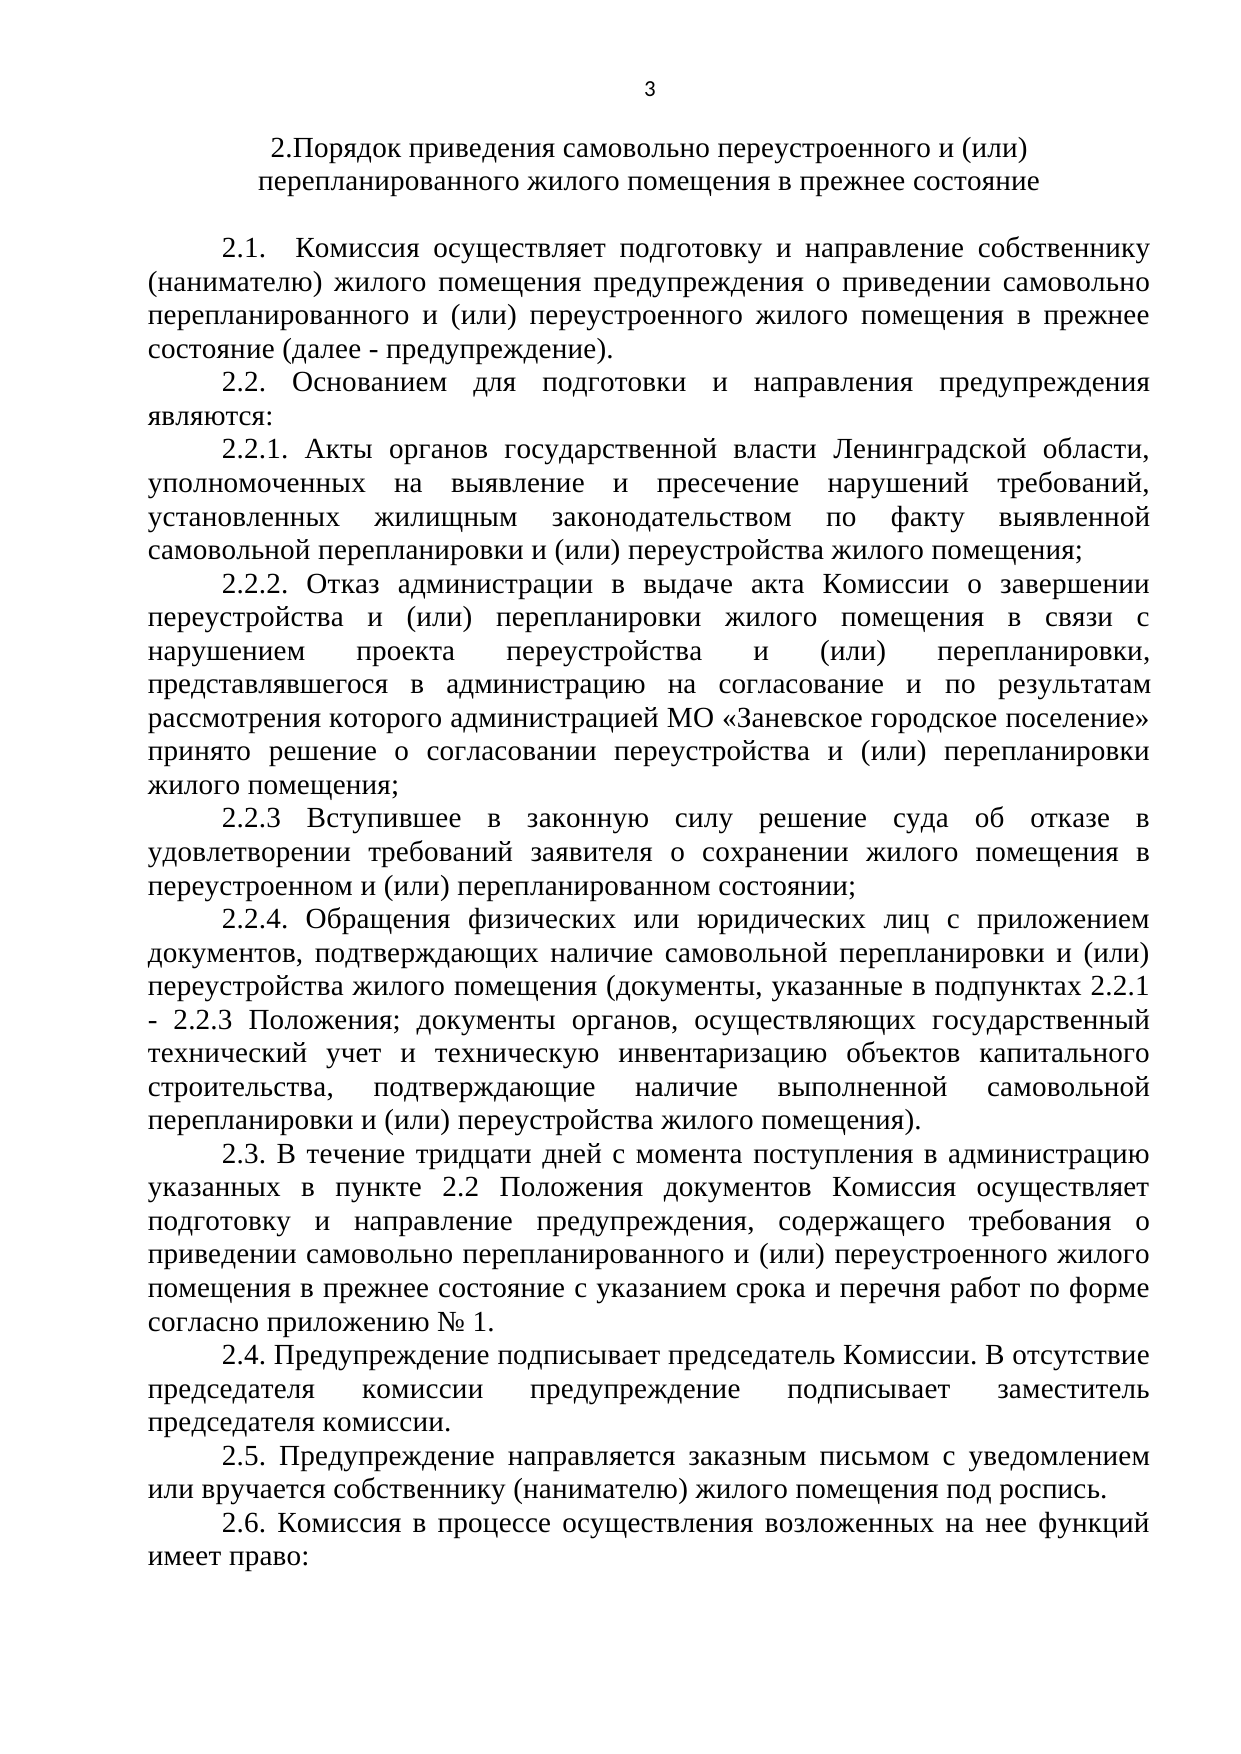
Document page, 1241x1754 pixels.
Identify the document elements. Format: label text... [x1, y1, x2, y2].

text 2.2.2. Отказ администрации в выдаче акта Комиссии о завершении переустройства и (или) перепланировки жилого помещения в связи с нарушением проекта переустройства и (или) перепланировки, представлявшегося в администрацию на согласование и по результатам рассмотрения которого администрацией МО «Заневское городское поселение» принято решение о согласовании переустройства и (или) перепланировки жилого помещения; [148, 566, 1152, 801]
text 2.1. Комиссия осуществляет подготовку и направление собственнику (нанимателю) жилого помещения предупреждения о приведении самовольно перепланированного и (или) переустроенного жилого помещения в прежнее состояние (далее - предупреждение). [148, 230, 1152, 364]
text 2.5. Предупреждение направляется заказным письмом с уведомлением или вручается собственнику (нанимателю) жилого помещения под роспись. [148, 1438, 1152, 1505]
text 2.3. В течение тридцати дней с момента поступления в администрацию указанных в пункте 2.2 Положения документов Комиссия осуществляет подготовку и направление предупреждения, содержащего требования о приведении самовольно перепланированного и (или) переустроенного жилого помещения в прежнее состояние с указанием срока и перечня работ по форме согласно приложению № 1. [148, 1136, 1152, 1337]
text 2.2.3 Вступившее в законную силу решение суда об отказе в удовлетворении требований заявителя о сохранении жилого помещения в переустроенном и (или) перепланированном состоянии; [148, 801, 1152, 901]
text 2.2. Основанием для подготовки и направления предупреждения являются: [148, 364, 1152, 432]
text 2.Порядок приведения самовольно переустроенного и (или) перепланированного жилого помещения в прежнее состояние [148, 130, 1152, 197]
text 2.2.1. Акты органов государственной власти Ленинградской области, уполномоченных на выявление и пресечение нарушений требований, установленных жилищным законодательством по факту выявленной самовольной перепланировки и (или) переустройства жилого помещения; [148, 432, 1152, 566]
text 2.2.4. Обращения физических или юридических лиц с приложением документов, подтверждающих наличие самовольной перепланировки и (или) переустройства жилого помещения (документы, указанные в подпунктах 2.2.1 - 2.2.3 Положения; документы органов, осуществляющих государственный технический учет и техническую инвентаризацию объектов капитального строительства, подтверждающие наличие выполненной самовольной перепланировки и (или) переустройства жилого помещения). [148, 901, 1152, 1136]
text 2.6. Комиссия в процессе осуществления возложенных на нее функций имеет право: [148, 1505, 1152, 1572]
text 2.4. Предупреждение подписывает председатель Комиссии. В отсутствие председателя комиссии предупреждение подписывает заместитель председателя комиссии. [148, 1337, 1152, 1438]
